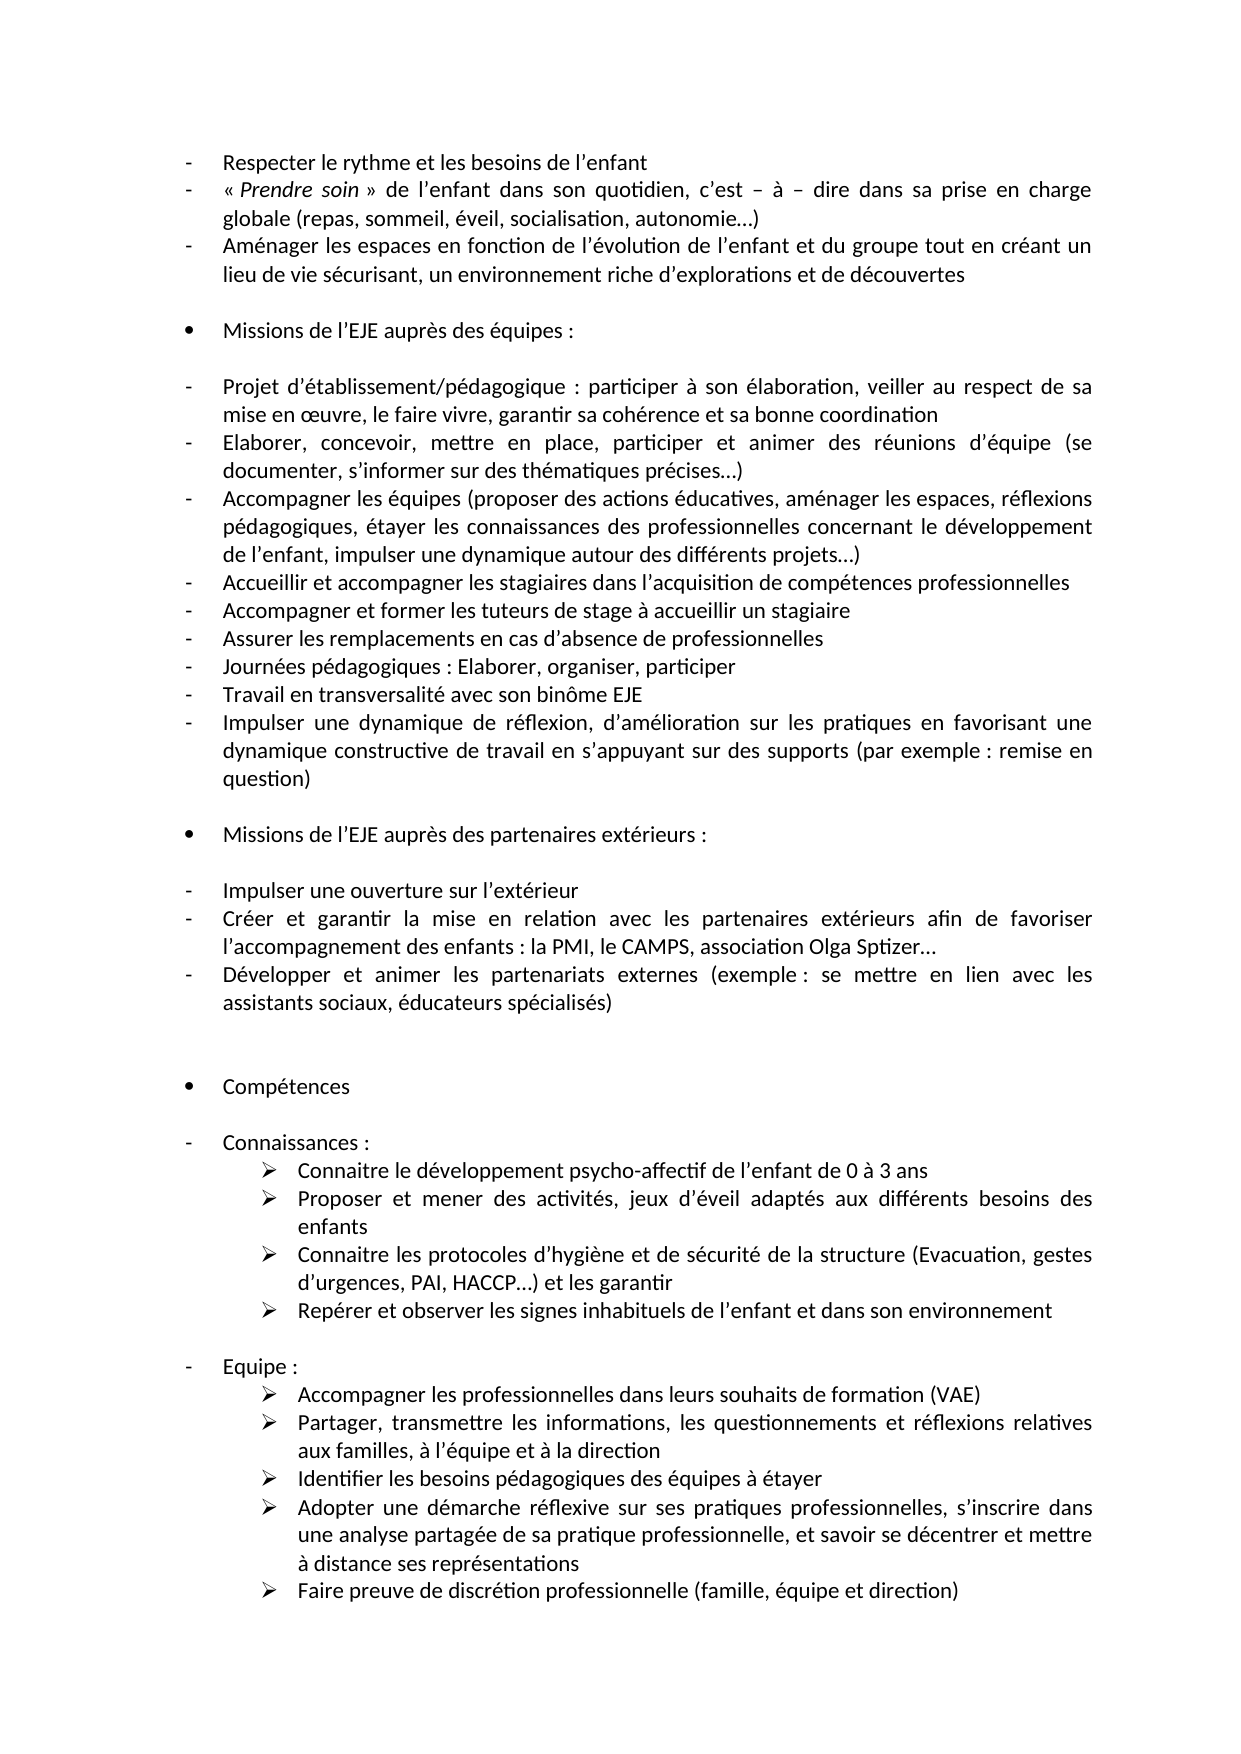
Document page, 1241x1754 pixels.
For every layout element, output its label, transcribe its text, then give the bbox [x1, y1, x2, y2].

list Journées pédagogiques : Elaborer, organiser, participer [185, 652, 1093, 680]
list Proposer et mener des activités, jeux d’éveil adaptés aux différents besoins des enfants [260, 1184, 1093, 1240]
list Elaborer, concevoir, mettre en place, participer et animer des réunions d’équipe (se documenter, s’informer sur des thématiques précises…) [185, 428, 1093, 484]
list Missions de l’EJE auprès des équipes : [185, 316, 1093, 344]
list Equipe : [185, 1352, 1093, 1381]
list Partager, transmettre les informations, les questionnements et réflexions relatives aux familles, à l’équipe et à la direction [260, 1408, 1093, 1464]
list Connaitre les protocoles d’hygiène et de sécurité de la structure (Evacuation, gestes d’urgences, PAI, HACCP…) et les garantir [260, 1240, 1093, 1296]
list Impulser une ouverture sur l’extérieur [185, 876, 1093, 904]
list Accompagner les professionnelles dans leurs souhaits de formation (VAE) [260, 1381, 1093, 1408]
list Connaissances : [185, 1128, 1093, 1156]
list Développer et animer les partenariats externes (exemple : se mettre en lien avec les assistants sociaux, éducateurs spécialisés) [185, 960, 1093, 1016]
list Connaitre le développement psycho-affectif de l’enfant de 0 à 3 ans [260, 1156, 1093, 1184]
list Compétences [185, 1072, 1093, 1100]
list Missions de l’EJE auprès des partenaires extérieurs : [185, 820, 1093, 848]
list Identifier les besoins pédagogiques des équipes à étayer [260, 1464, 1093, 1493]
list « Prendre soin » de l’enfant dans son quotidien, c’est – à – dire dans sa prise en charge globale (repas, sommeil, éveil, socialisation, autonomie…) [185, 176, 1093, 232]
list Accueillir et accompagner les stagiaires dans l’acquisition de compétences professionnelles [185, 568, 1093, 596]
list Respecter le rythme et les besoins de l’enfant [185, 148, 1093, 176]
list Projet d’établissement/pédagogique : participer à son élaboration, veiller au respect de sa mise en œuvre, le faire vivre, garantir sa cohérence et sa bonne coordination [185, 372, 1093, 428]
list Adopter une démarche réflexive sur ses pratiques professionnelles, s’inscrire dans une analyse partagée de sa pratique professionnelle, et savoir se décentrer et mettre à distance ses représentations [260, 1493, 1093, 1577]
list Aménager les espaces en fonction de l’évolution de l’enfant et du groupe tout en créant un lieu de vie sécurisant, un environnement riche d’explorations et de découvertes [185, 232, 1093, 288]
list Assurer les remplacements en cas d’absence de professionnelles [185, 624, 1093, 652]
list Travail en transversalité avec son binôme EJE [185, 680, 1093, 708]
list Créer et garantir la mise en relation avec les partenaires extérieurs afin de favoriser l’accompagnement des enfants : la PMI, le CAMPS, association Olga Sptizer… [185, 904, 1093, 960]
list Accompagner et former les tuteurs de stage à accueillir un stagiaire [185, 596, 1093, 624]
list Accompagner les équipes (proposer des actions éducatives, aménager les espaces, réflexions pédagogiques, étayer les connaissances des professionnelles concernant le développement de l’enfant, impulser une dynamique autour des différents projets…) [185, 484, 1093, 568]
list Faire preuve de discrétion professionnelle (famille, équipe et direction) [260, 1577, 1093, 1605]
list Repérer et observer les signes inhabituels de l’enfant et dans son environnement [260, 1296, 1093, 1324]
list Impulser une dynamique de réflexion, d’amélioration sur les pratiques en favorisant une dynamique constructive de travail en s’appuyant sur des supports (par exemple : remise en question) [185, 708, 1093, 792]
